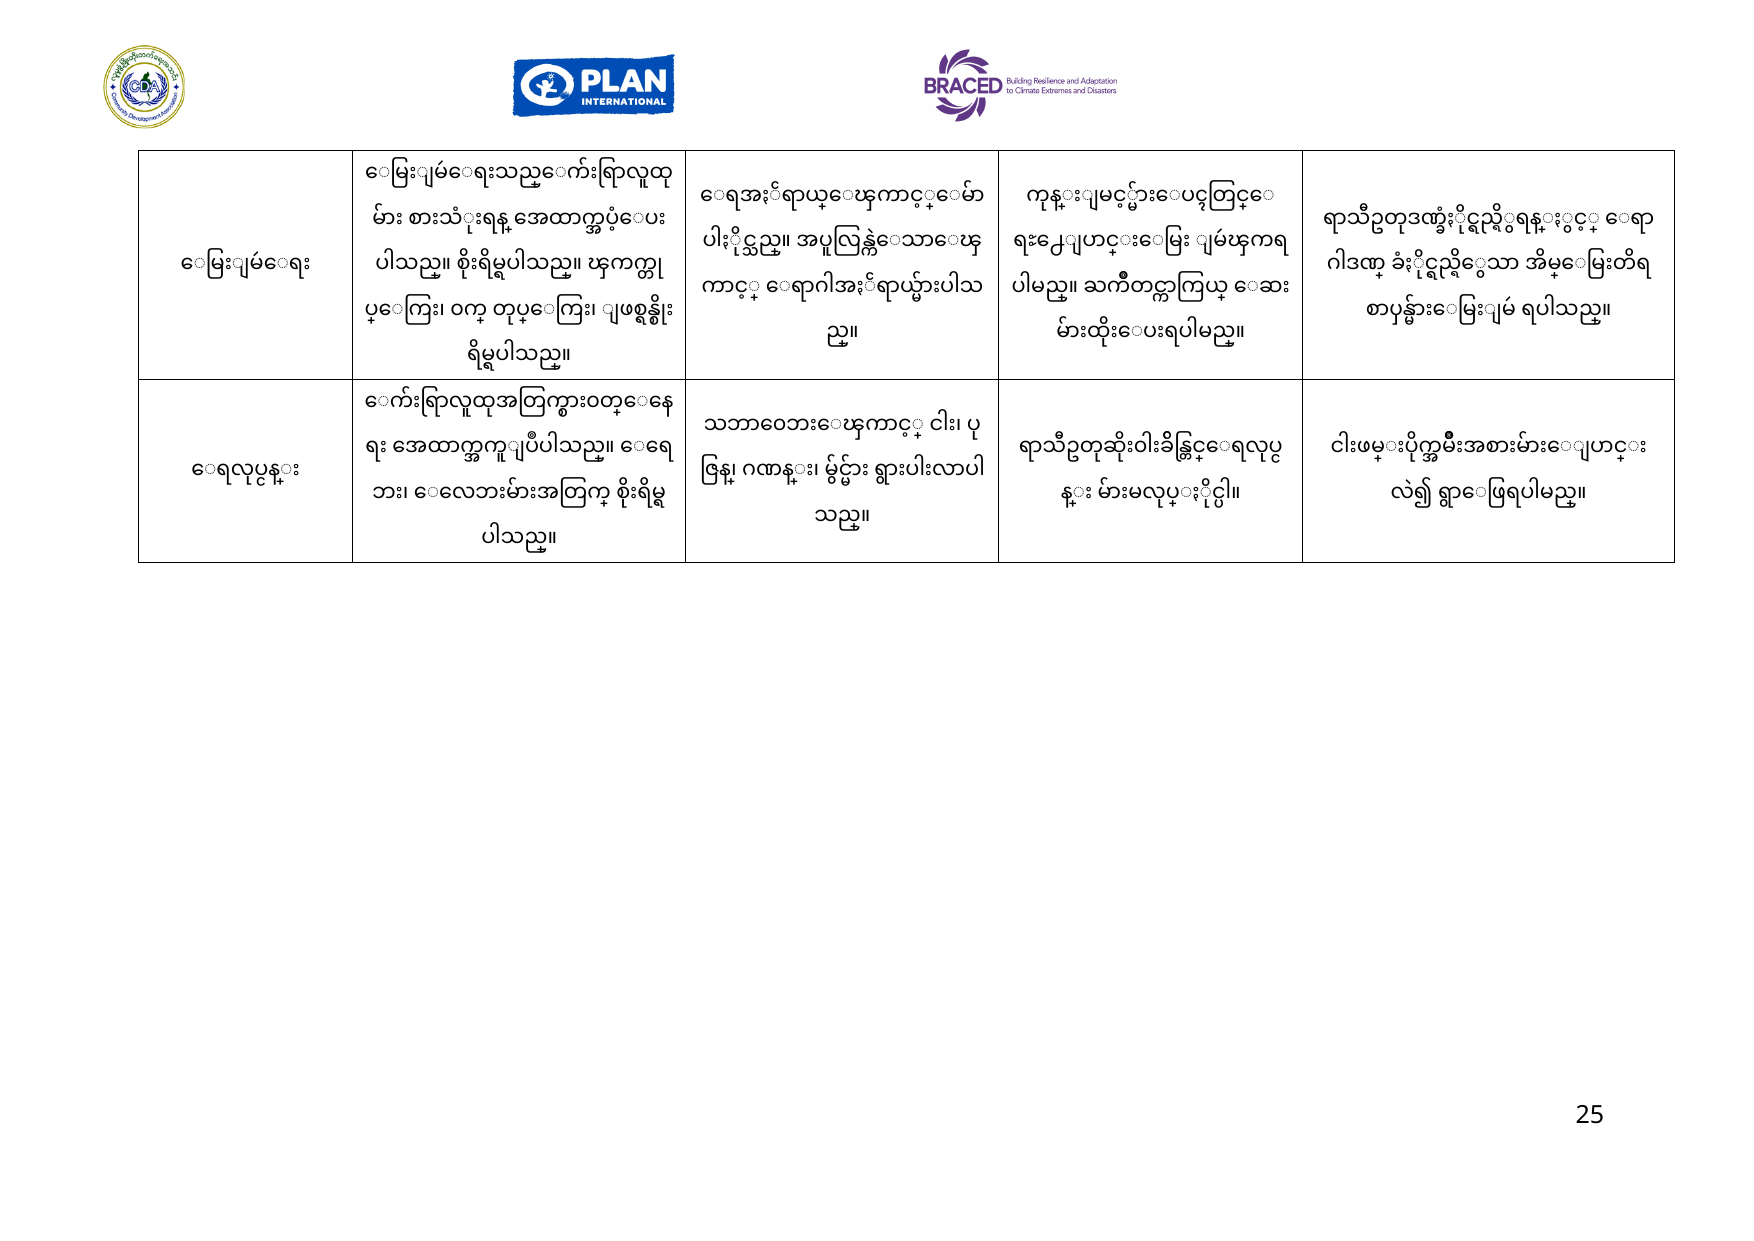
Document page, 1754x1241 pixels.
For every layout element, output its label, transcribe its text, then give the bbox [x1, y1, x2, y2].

picture [920, 45, 1122, 125]
table_cell ေက်းရြာလူထုအတြက္စား၀တ္ေနေရး အေထာက္အကူျပဳပါသည္။ ေရေဘး၊ ေလေဘးမ်ားအတြက္ စိုးရိမ္ရပါသည္။ [353, 380, 685, 562]
picture [509, 52, 678, 120]
table_cell ေရလုပ္ငန္း [139, 380, 352, 562]
table_cell ရာသီဥတုဒဏ္ခံႏိုင္ရည္ရိွရန္ႏွင့္ ေရာဂါဒဏ္ ခံႏိုင္ရည္ရိွေသာ အိမ္ေမြးတိရစာၦန္မ်ားေမြးျမဴ ရပါသည္။ [1303, 151, 1674, 379]
table_cell ေမြးျမဴေရး [139, 151, 352, 379]
table_cell ရာသီဥတုဆိုး၀ါးခ်ိန္တြင္ေရလုပ္ငန္း မ်ားမလုပ္ႏိုင္ပါ။ [999, 380, 1302, 562]
table_cell ကုန္းျမင့္မ်ားေပၚတြင္ေရႊ႕ေျပာင္းေမြး ျမဴၾကရပါမည္။ ႀကိဳတင္ကာကြယ္ ေဆးမ်ားထိုးေပးရပါမည္။ [999, 151, 1302, 379]
picture [103, 45, 185, 129]
table_cell ေရအႏၲရာယ္ေၾကာင့္ေမ်ာပါႏိုင္သည္။ အပူလြန္ကဲေသာေၾကာင့္ ေရာဂါအႏၲရာယ္မ်ားပါသည္။ [686, 151, 998, 379]
table_cell သဘာ၀ေဘးေၾကာင့္ ငါး၊ ပုဇြန္၊ ဂဏန္း၊ မွ်င္မ်ား ရွားပါးလာပါသည္။ [686, 380, 998, 562]
table_cell ေမြးျမဴေရးသည္ေက်းရြာလူထုမ်ား စားသံုးရန္ အေထာက္အပံ့ေပးပါသည္။ စိုးရိမ္ရပါသည္။ ၾကက္တုပ္ေကြး၊ ၀က္ တုပ္ေကြး၊ ျဖစ္ရန္စိုးရိမ္ရပါသည္။ [353, 151, 685, 379]
table_cell ငါးဖမ္းပိုက္အမ်ိဳးအစားမ်ားေျပာင္းလဲ၍ ရွာေဖြရပါမည္။ [1303, 380, 1674, 562]
